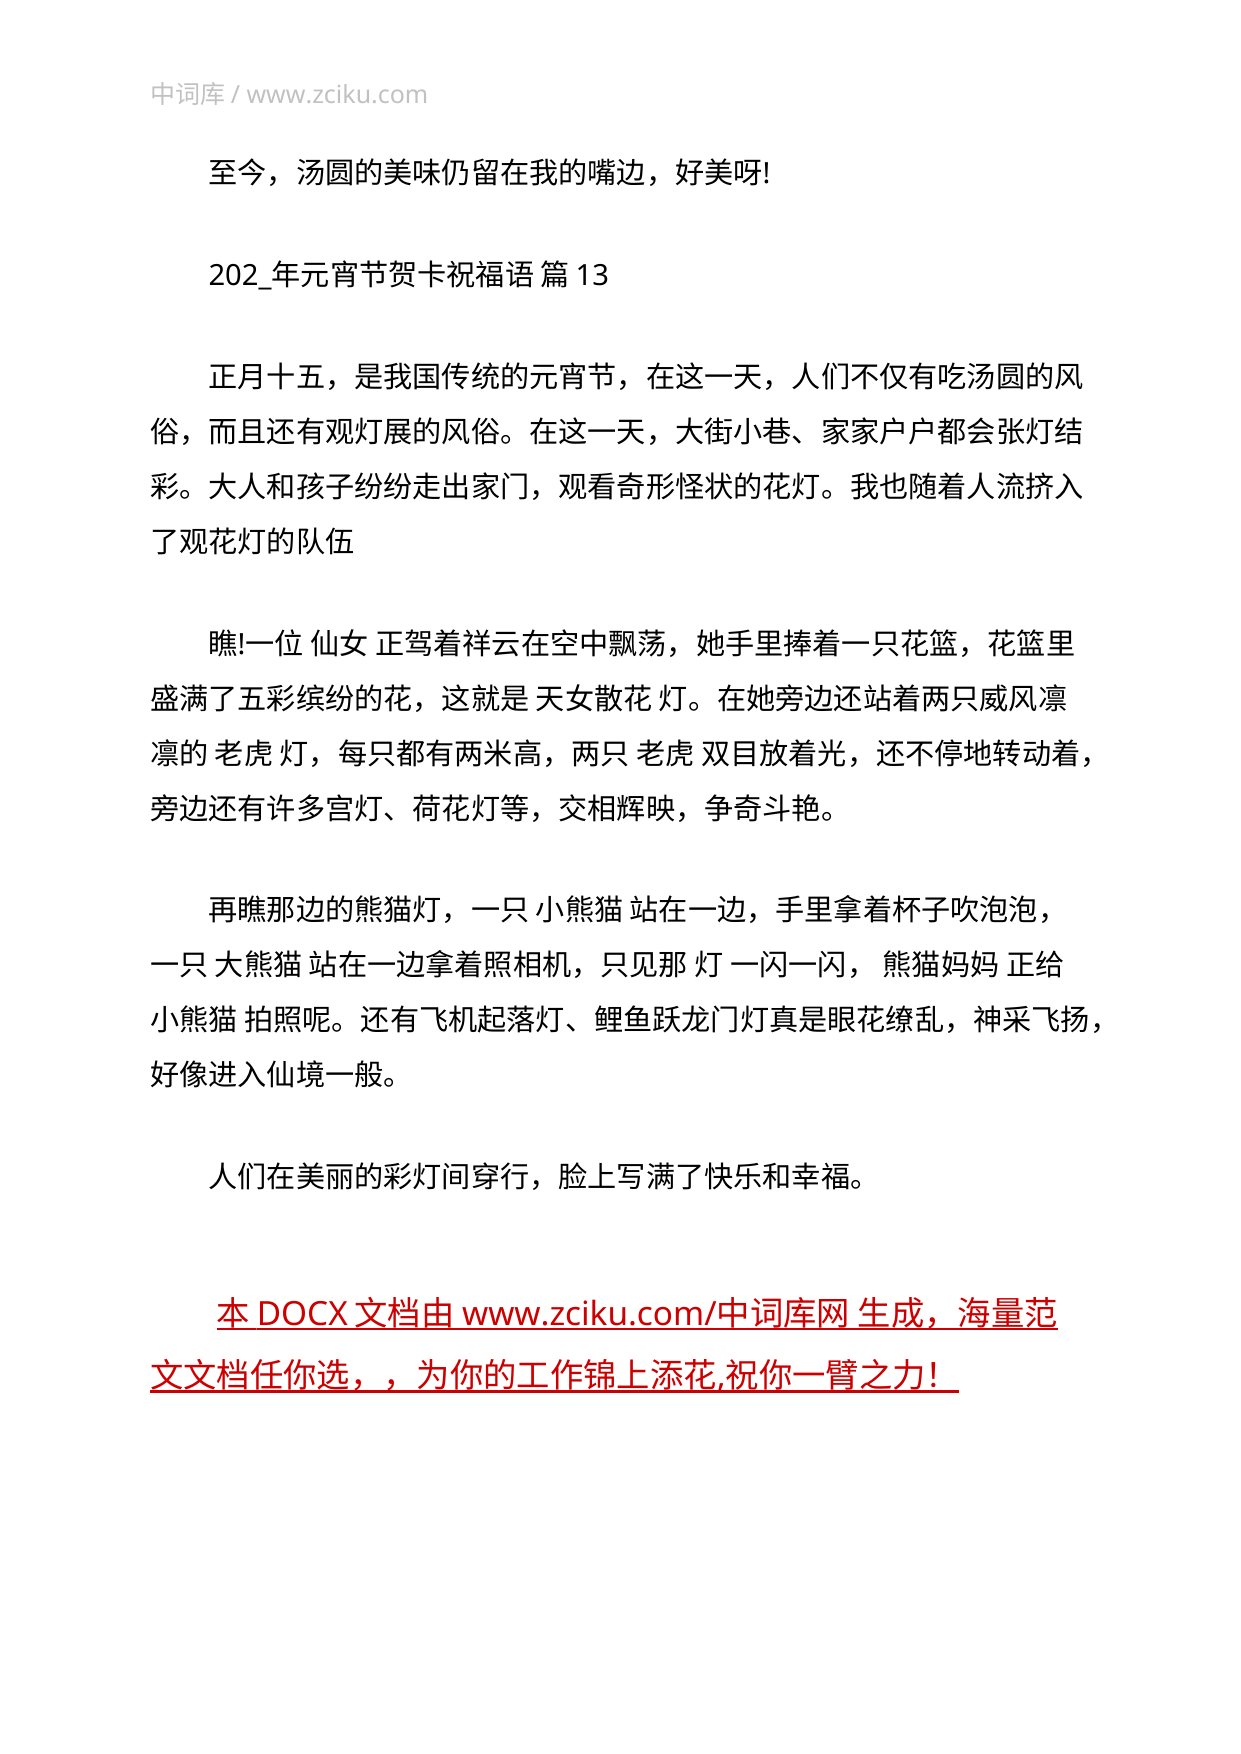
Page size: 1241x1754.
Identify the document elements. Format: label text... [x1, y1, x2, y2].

text 本DOCX文档由 www.zciku.com/中词库网 生成，海量范文文档任你选，，为你的工作锦上添花,祝你一臂之力！ [150, 1286, 1090, 1398]
text 人们在美丽的彩灯间穿行，脸上写满了快乐和幸福。 [150, 1153, 1090, 1196]
text 再瞧那边的熊猫灯，一只 小熊猫 站在一边，手里拿着杯子吹泡泡，一只 大熊猫 站在一边拿着照相机，只见那 灯 一闪一闪， 熊猫妈妈 正给 小熊猫 拍照呢。还有飞机起落灯、鲤鱼跃龙门灯真是眼花缭乱，神采飞扬，好像进入仙境一般。 [150, 887, 1090, 1094]
text 正月十五，是我国传统的元宵节，在这一天，人们不仅有吃汤圆的风俗，而且还有观灯展的风俗。在这一天，大街小巷、家家户户都会张灯结彩。大人和孩子纷纷走出家门，观看奇形怪状的花灯。我也随着人流挤入了观花灯的队伍 [150, 354, 1090, 561]
text 202_年元宵节贺卡祝福语 篇13 [150, 252, 1090, 294]
text 瞧!一位 仙女 正驾着祥云在空中飘荡，她手里捧着一只花篮，花篮里盛满了五彩缤纷的花，这就是 天女散花 灯。在她旁边还站着两只威风凛凛的 老虎 灯，每只都有两米高，两只 老虎 双目放着光，还不停地转动着，旁边还有许多宫灯、荷花灯等，交相辉映，争奇斗艳。 [150, 620, 1090, 827]
text 至今，汤圆的美味仍留在我的嘴边，好美呀! [150, 150, 1090, 192]
